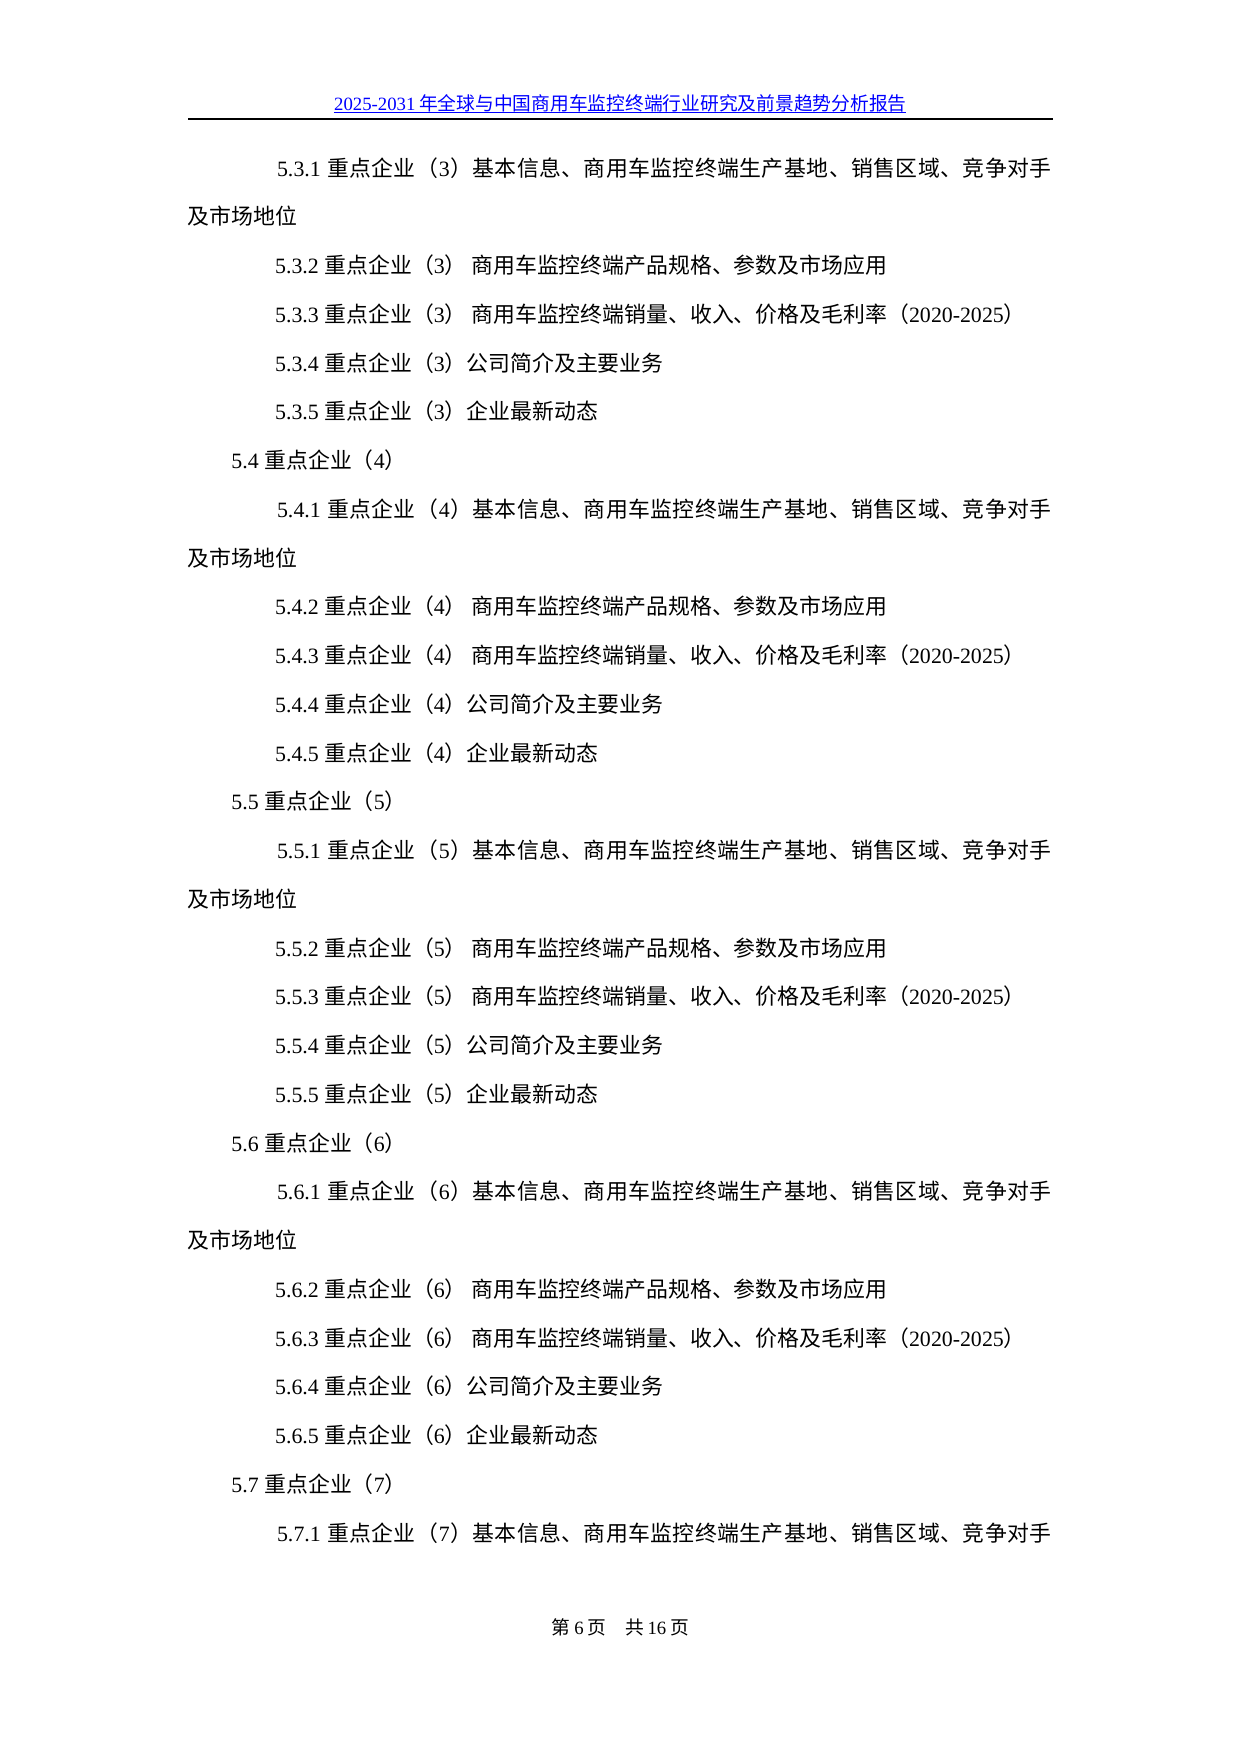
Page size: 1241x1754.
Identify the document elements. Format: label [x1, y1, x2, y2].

text [187, 150, 1053, 1548]
